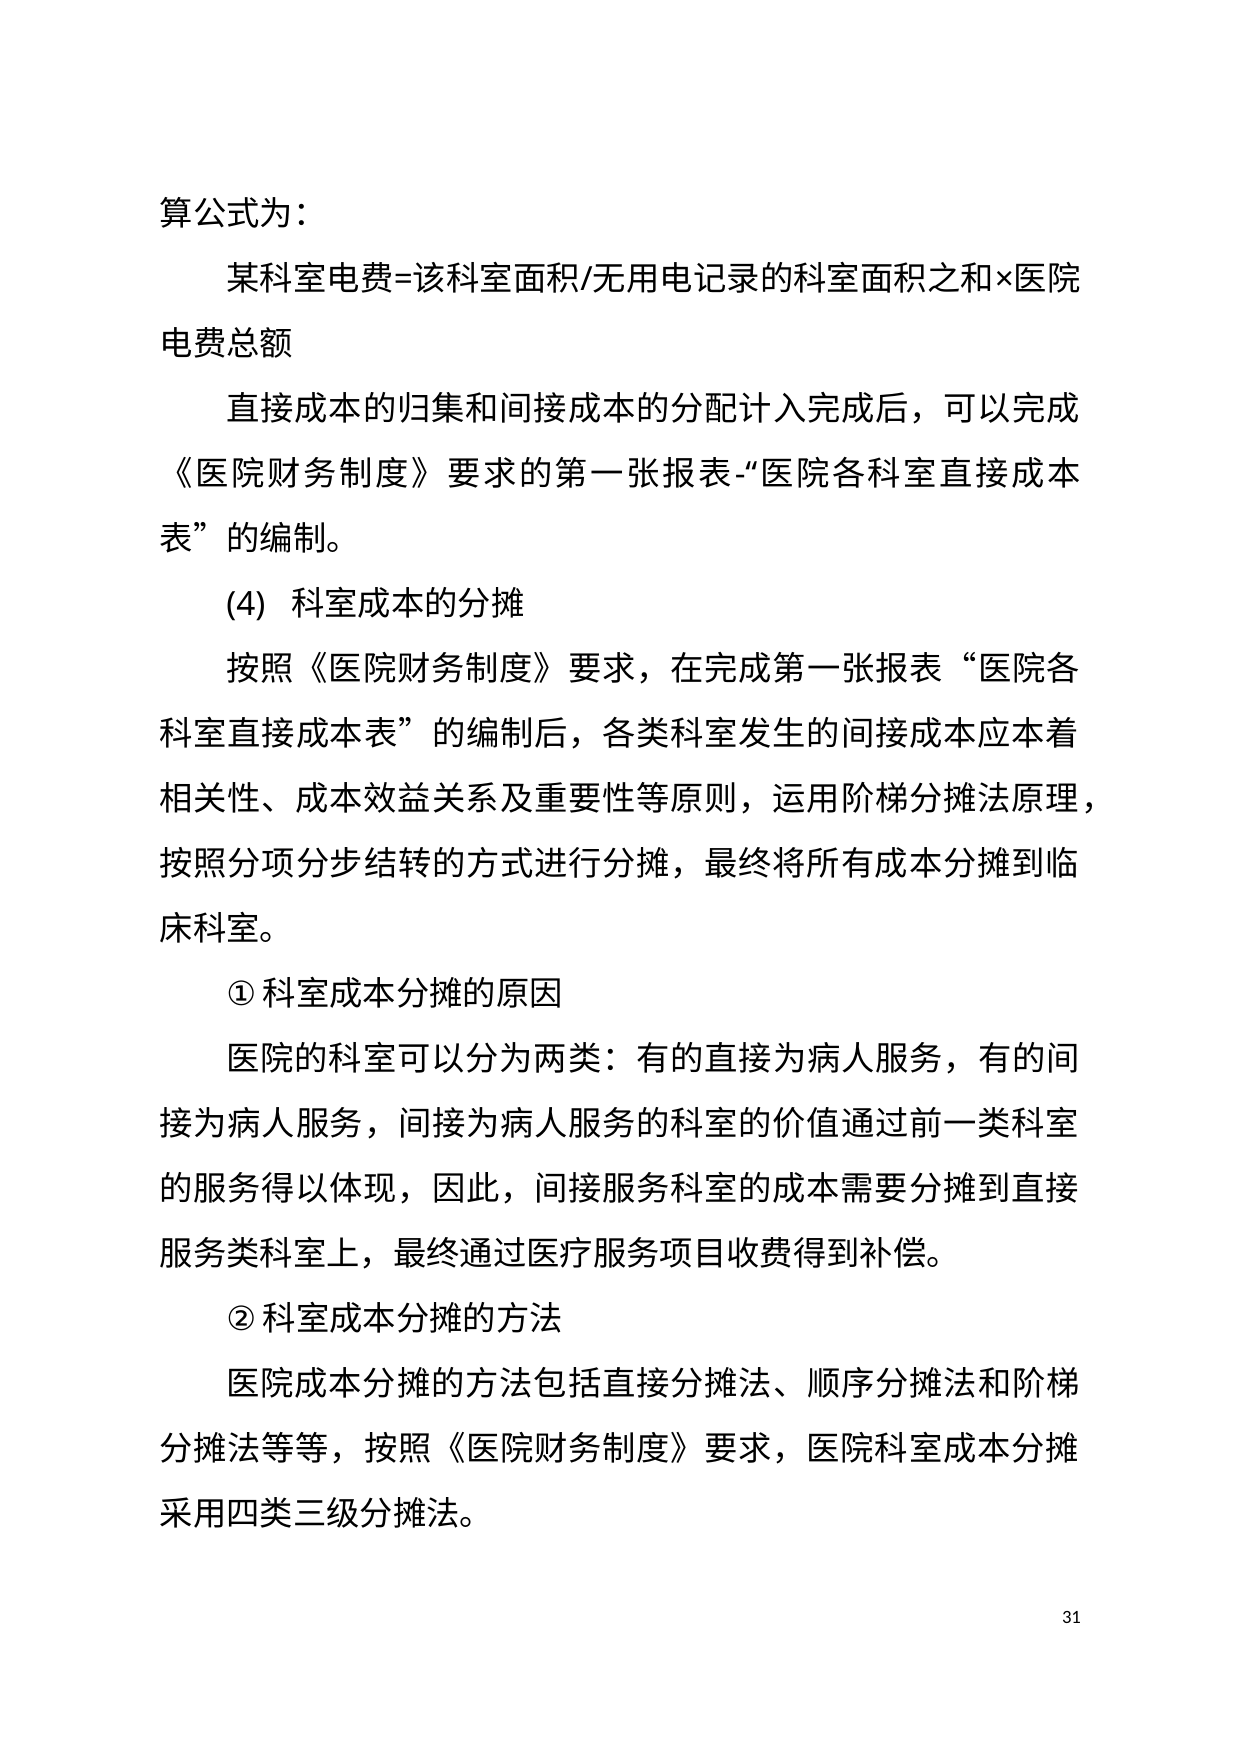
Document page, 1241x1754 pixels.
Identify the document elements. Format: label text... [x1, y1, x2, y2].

list 科室成本的分摊 [159, 568, 1081, 633]
text ①科室成本分摊的原因 [159, 958, 1081, 1023]
text ②科室成本分摊的方法 [159, 1283, 1081, 1348]
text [159, 178, 1081, 243]
text 医院的科室可以分为两类：有的直接为病人服务，有的间接为病人服务，间接为病人服务的科室的价值通过前一类科室的服务得以体现，因此，间接服务科室的成本需要分摊到直接服务类科室上，最终通过医疗服务项目收费得到补偿。 [159, 1023, 1081, 1283]
text 直接成本的归集和间接成本的分配计入完成后，可以完成《医院财务制度》要求的第一张报表-“医院各科室直接成本表”的编制。 [159, 373, 1081, 568]
text 按照《医院财务制度》要求，在完成第一张报表“医院各科室直接成本表”的编制后，各类科室发生的间接成本应本着相关性、成本效益关系及重要性等原则，运用阶梯分摊法原理，按照分项分步结转的方式进行分摊，最终将所有成本分摊到临床科室。 [159, 633, 1081, 958]
text 医院成本分摊的方法包括直接分摊法、顺序分摊法和阶梯分摊法等等，按照《医院财务制度》要求，医院科室成本分摊采用四类三级分摊法。 [159, 1348, 1081, 1543]
text 某科室电费=该科室面积/无用电记录的科室面积之和×医院电费总额 [159, 243, 1081, 373]
